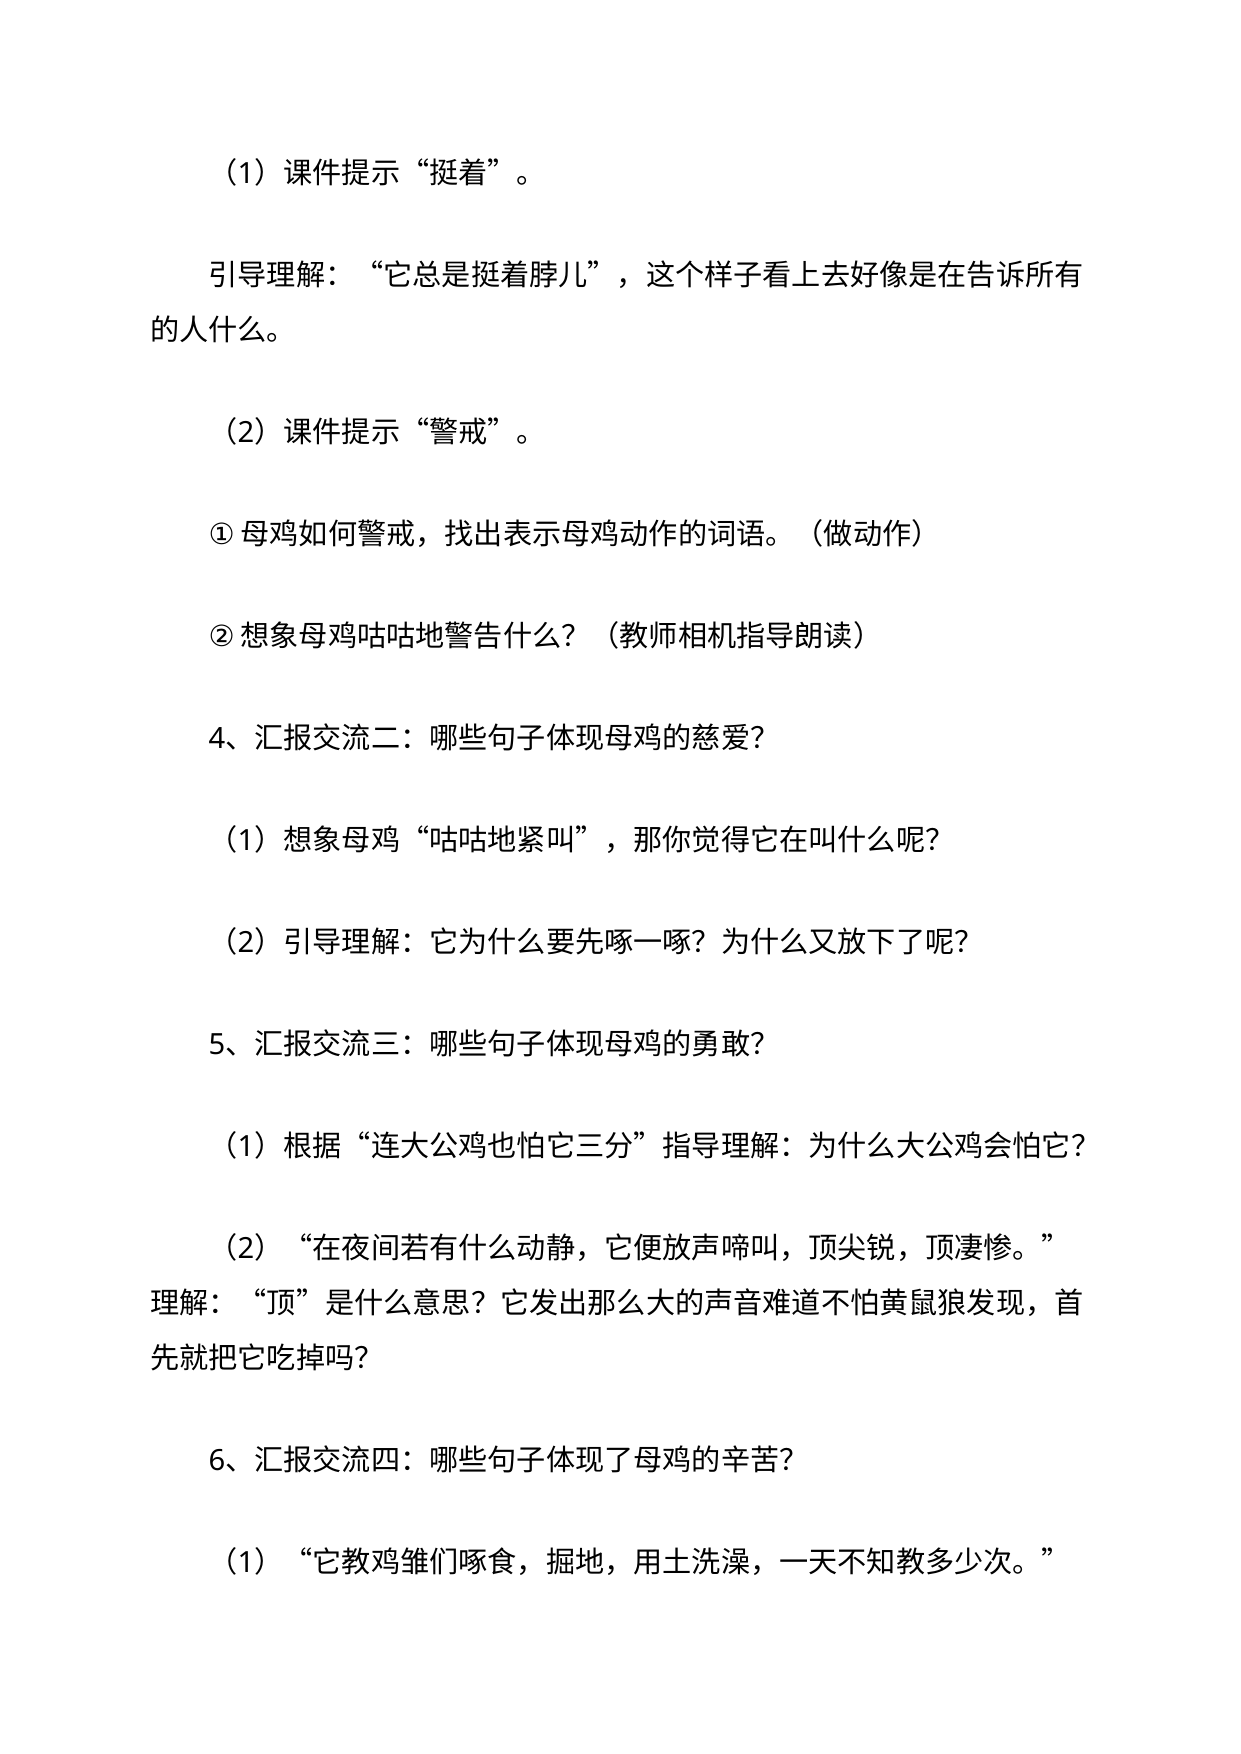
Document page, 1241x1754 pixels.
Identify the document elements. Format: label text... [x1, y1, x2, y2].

text （1）根据“连大公鸡也怕它三分”指导理解：为什么大公鸡会怕它？ [150, 1122, 1090, 1165]
text （2）“在夜间若有什么动静，它便放声啼叫，顶尖锐，顶凄惨。”理解：“顶”是什么意思？它发出那么大的声音难道不怕黄鼠狼发现，首先就把它吃掉吗？ [150, 1224, 1090, 1377]
text 引导理解：“它总是挺着脖儿”，这个样子看上去好像是在告诉所有的人什么。 [150, 252, 1090, 349]
text 6、汇报交流四：哪些句子体现了母鸡的辛苦？ [150, 1436, 1090, 1478]
text 5、汇报交流三：哪些句子体现母鸡的勇敢？ [150, 1021, 1090, 1063]
text ②想象母鸡咕咕地警告什么？（教师相机指导朗读） [150, 613, 1090, 655]
text （1）想象母鸡“咕咕地紧叫”，那你觉得它在叫什么呢？ [150, 817, 1090, 859]
text （2）引导理解：它为什么要先啄一啄？为什么又放下了呢？ [150, 918, 1090, 961]
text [150, 1538, 1090, 1581]
text 4、汇报交流二：哪些句子体现母鸡的慈爱？ [150, 714, 1090, 757]
text （1）课件提示“挺着”。 [150, 150, 1090, 192]
text （2）课件提示“警戒”。 [150, 409, 1090, 451]
text ①母鸡如何警戒，找出表示母鸡动作的词语。（做动作） [150, 511, 1090, 553]
